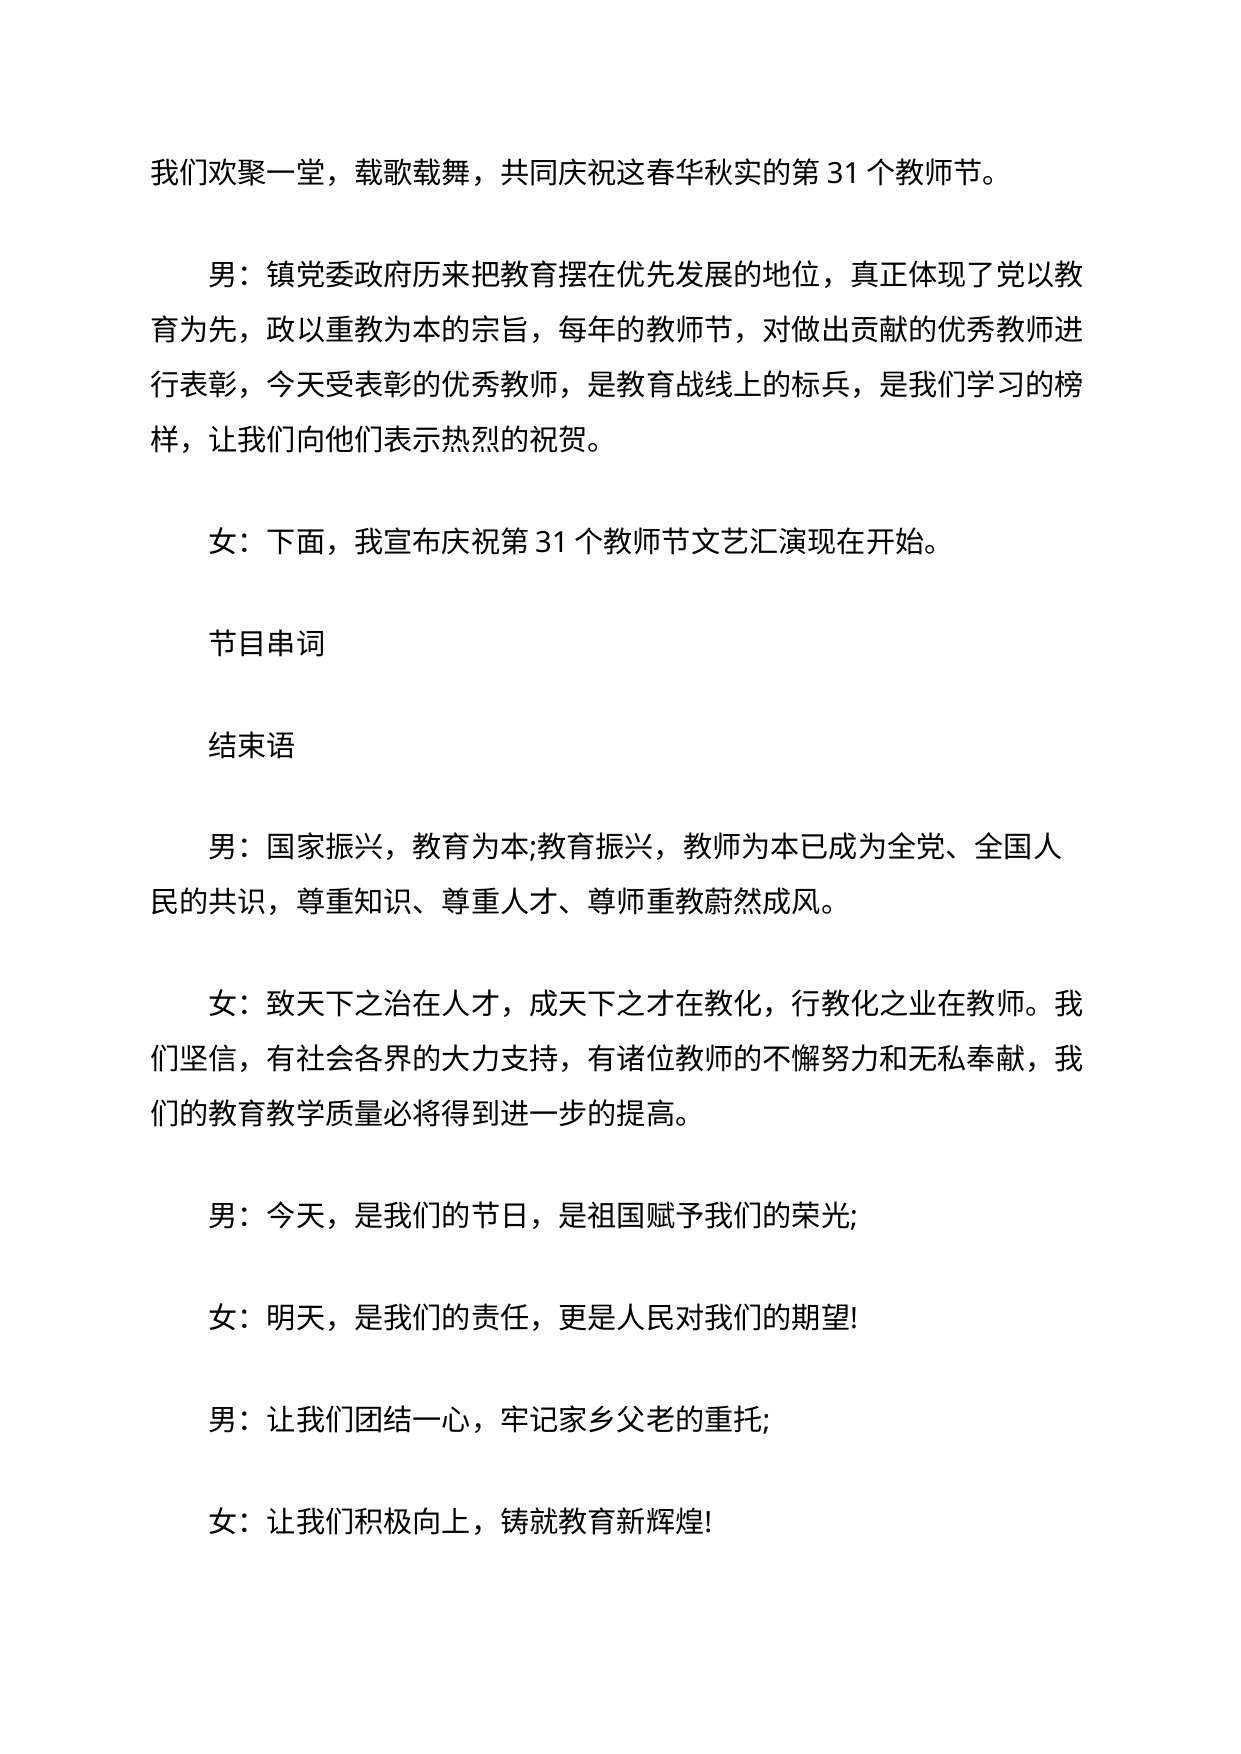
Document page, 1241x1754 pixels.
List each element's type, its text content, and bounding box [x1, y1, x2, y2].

text 女：让我们积极向上，铸就教育新辉煌! [150, 1498, 1090, 1541]
text 女：致天下之治在人才，成天下之才在教化，行教化之业在教师。我们坚信，有社会各界的大力支持，有诸位教师的不懈努力和无私奉献，我们的教育教学质量必将得到进一步的提高。 [150, 981, 1090, 1133]
text 男：镇党委政府历来把教育摆在优先发展的地位，真正体现了党以教育为先，政以重教为本的宗旨，每年的教师节，对做出贡献的优秀教师进行表彰，今天受表彰的优秀教师，是教育战线上的标兵，是我们学习的榜样，让我们向他们表示热烈的祝贺。 [150, 252, 1090, 459]
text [150, 150, 1090, 192]
text 男：今天，是我们的节日，是祖国赋予我们的荣光; [150, 1192, 1090, 1235]
text 结束语 [150, 722, 1090, 764]
text 男：让我们团结一心，牢记家乡父老的重托; [150, 1396, 1090, 1439]
text 男：国家振兴，教育为本;教育振兴，教师为本已成为全党、全国人民的共识，尊重知识、尊重人才、尊师重教蔚然成风。 [150, 824, 1090, 921]
text 节目串词 [150, 620, 1090, 663]
text 女：下面，我宣布庆祝第31个教师节文艺汇演现在开始。 [150, 518, 1090, 561]
text 女：明天，是我们的责任，更是人民对我们的期望! [150, 1294, 1090, 1337]
